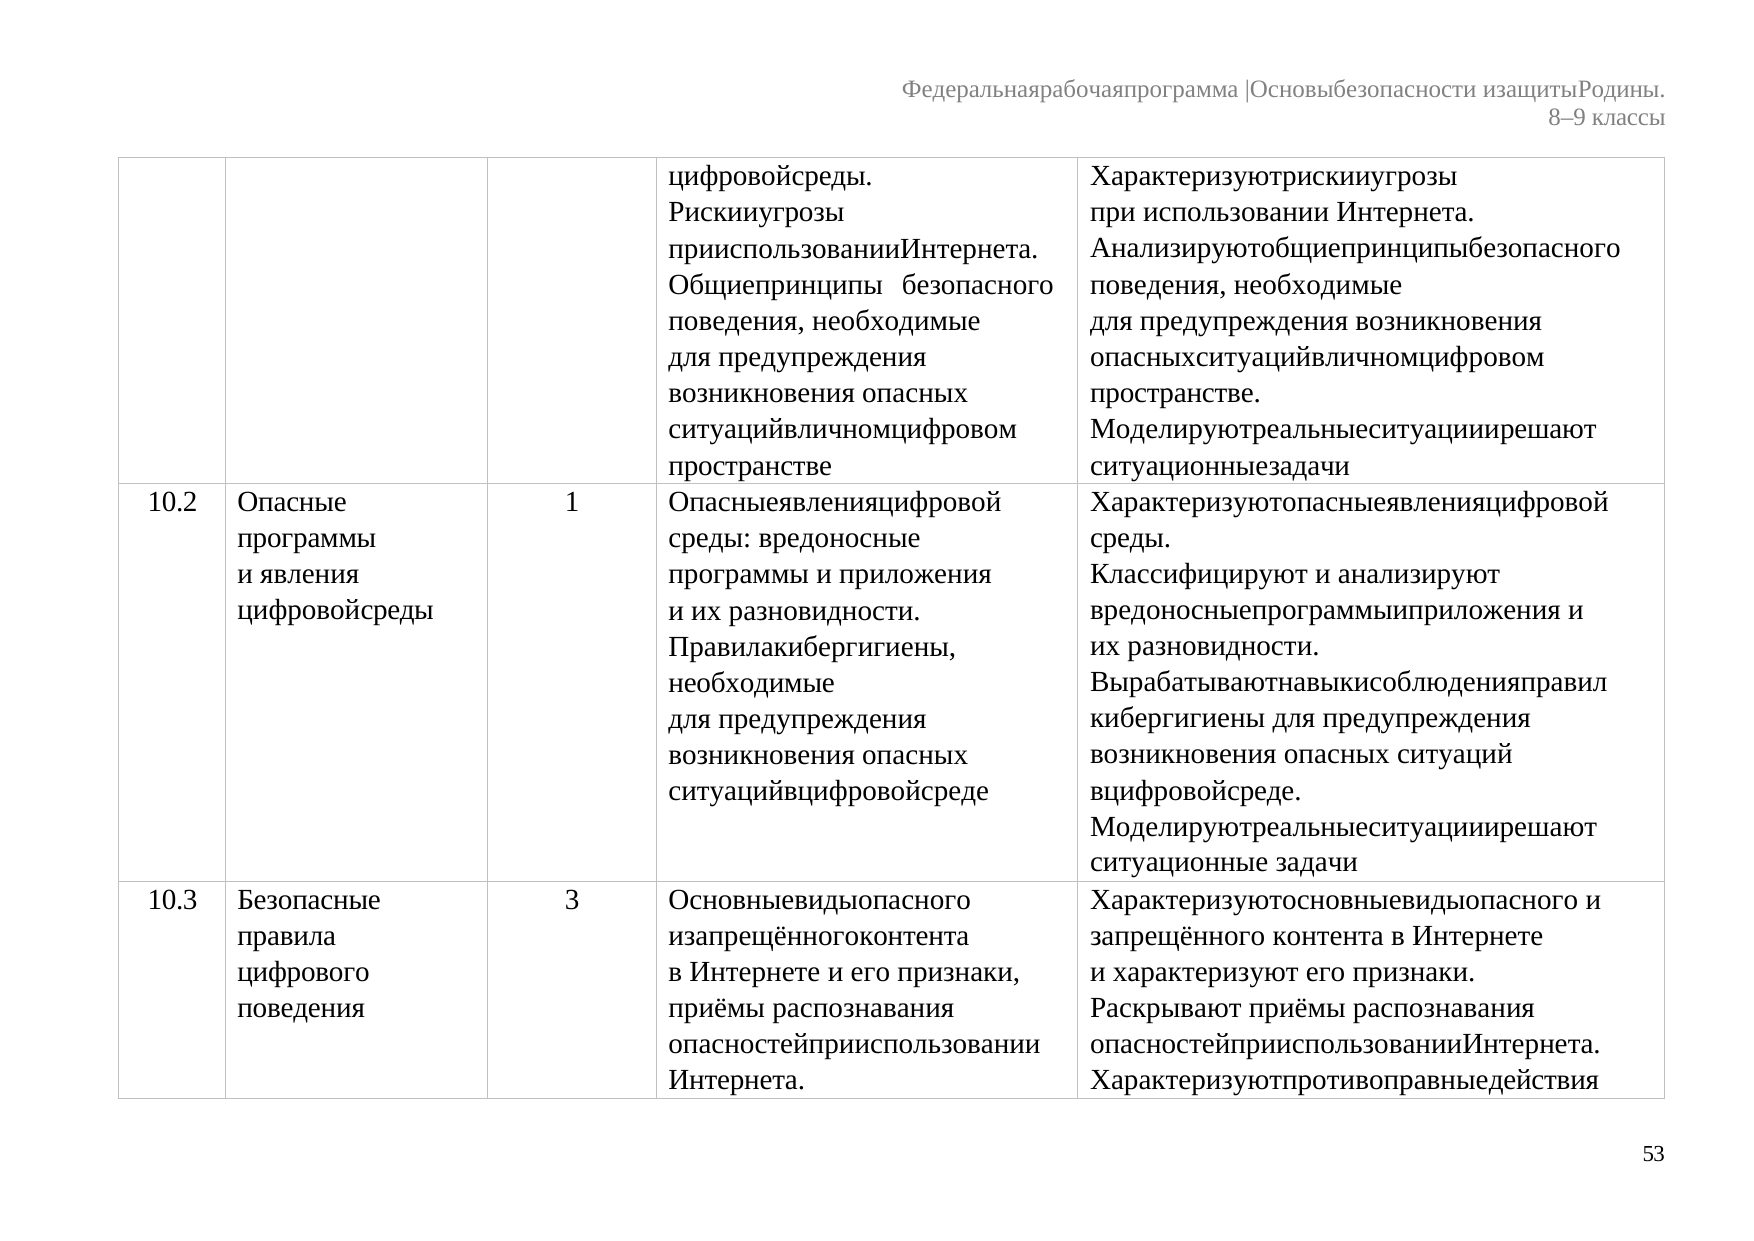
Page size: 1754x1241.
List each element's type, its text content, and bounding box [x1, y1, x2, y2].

table_header [119, 158, 225, 483]
table_header цифровойсреды. Рискииугрозы прииспользованииИнтернета. Общиепринципы безопасного поведения, необходимые для предупреждения возникновения опасных ситуацийвличномцифровом пространстве [657, 158, 1077, 483]
table_cell Характеризуютосновныевидыопасного и запрещённого контента в Интернете и характеризуют его признаки. Раскрывают приёмы распознавания опасностейприиспользованииИнтернета. Характеризуютпротивоправныедействия [1078, 882, 1664, 1098]
table_header [488, 158, 656, 483]
table_cell Опасные программы и явления цифровойсреды [226, 484, 487, 881]
table_cell Безопасные правила цифрового поведения [226, 882, 487, 1098]
table_cell Характеризуютопасныеявленияцифровой среды. Классифицируют и анализируют вредоносныепрограммыиприложения и их разновидности. Вырабатываютнавыкисоблюденияправил кибергигиены для предупреждения возникновения опасных ситуаций вцифровойсреде. Моделируютреальныеситуацииирешают ситуационные задачи [1078, 484, 1664, 881]
table_cell Основныевидыопасного изапрещённогоконтента в Интернете и его признаки, приёмы распознавания опасностейприиспользовании Интернета. [657, 882, 1077, 1098]
table_header Характеризуютрискииугрозы при использовании Интернета. Анализируютобщиепринципыбезопасного поведения, необходимые для предупреждения возникновения опасныхситуацийвличномцифровом пространстве. Моделируютреальныеситуацииирешают ситуационныезадачи [1078, 158, 1664, 483]
table_cell 10.2 [119, 484, 225, 881]
table_header [226, 158, 487, 483]
table_cell Опасныеявленияцифровой среды: вредоносные программы и приложения и их разновидности. Правилакибергигиены, необходимые для предупреждения возникновения опасных ситуацийвцифровойсреде [657, 484, 1077, 881]
table_cell 1 [488, 484, 656, 881]
table_cell 10.3 [119, 882, 225, 1098]
table_cell 3 [488, 882, 656, 1098]
